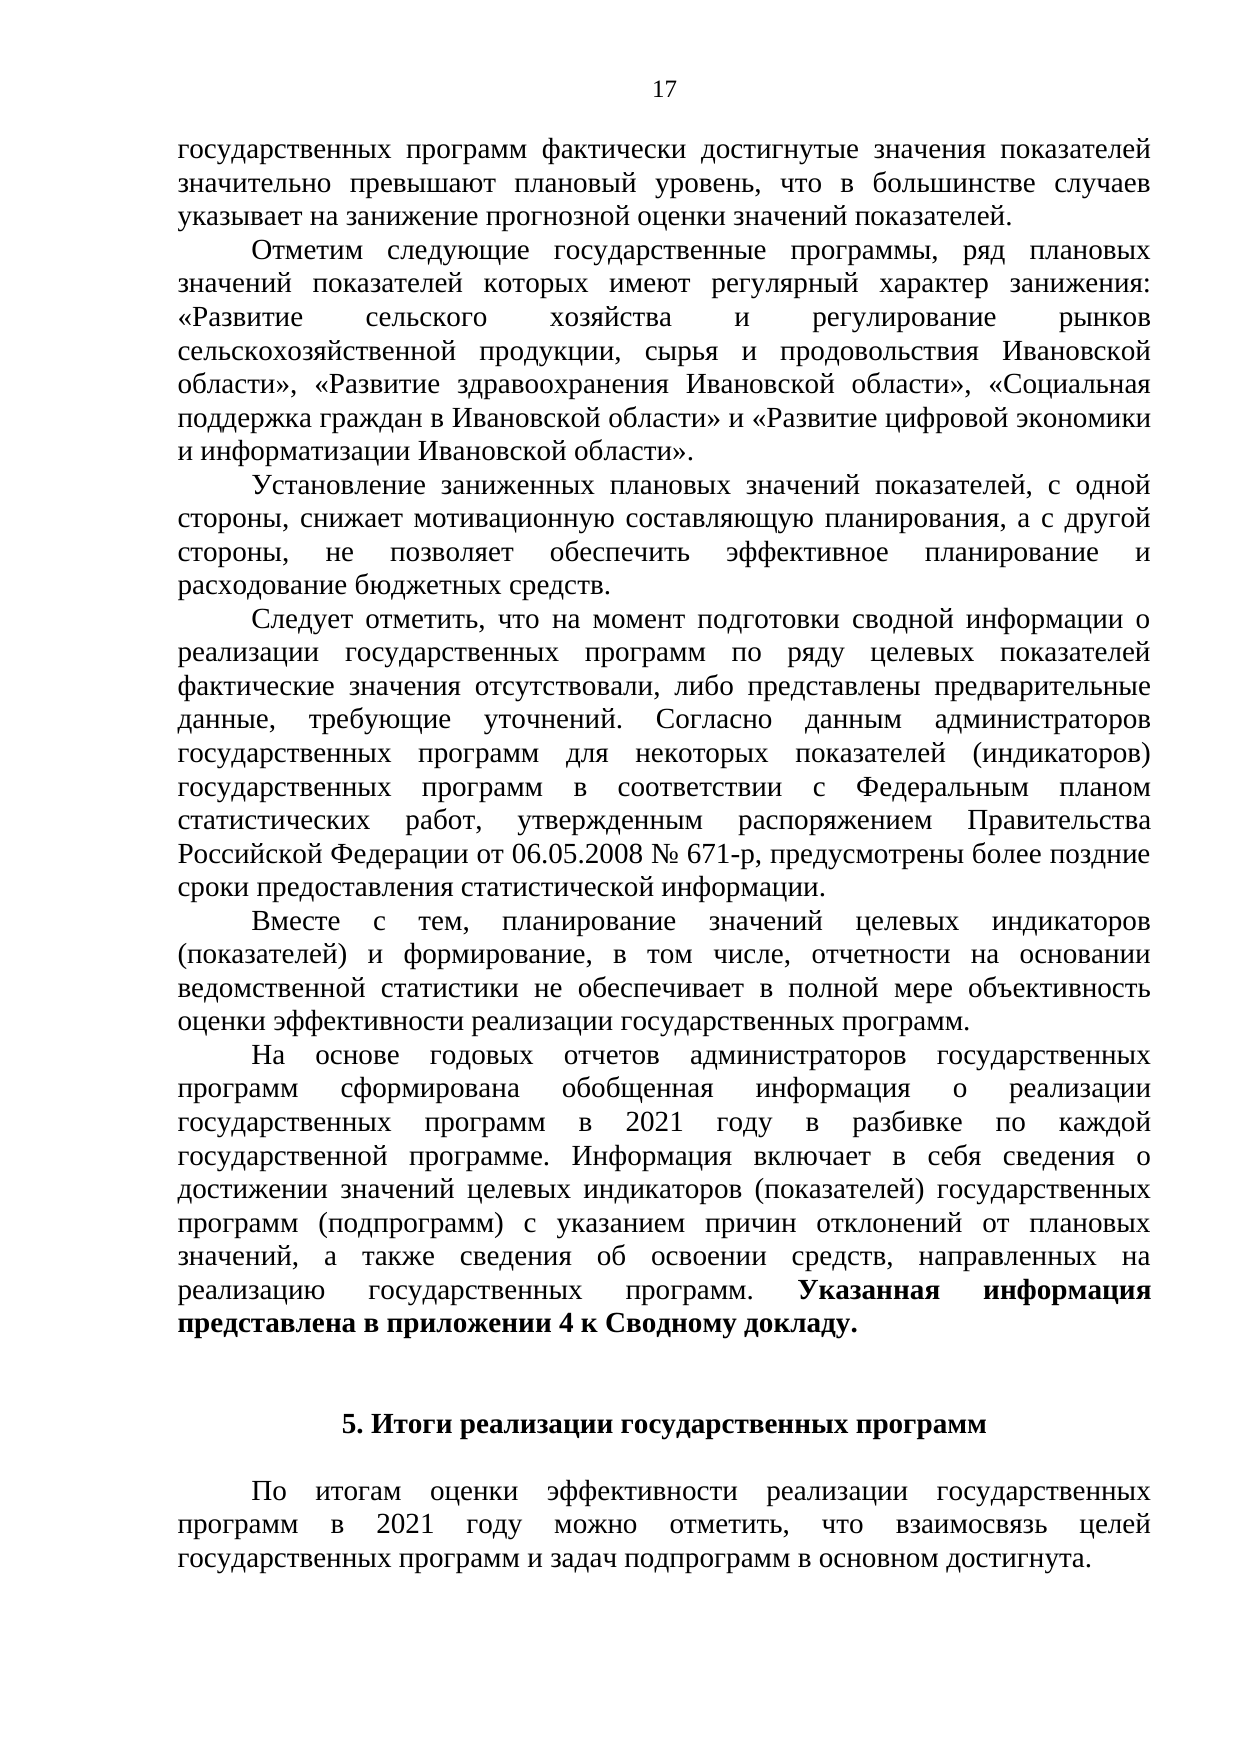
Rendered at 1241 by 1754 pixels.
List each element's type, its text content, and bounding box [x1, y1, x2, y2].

text На основе годовых отчетов администраторов государственных программ сформирована обобщенная информация о реализации государственных программ в 2021 году в разбивке по каждой государственной программе. Информация включает в себя сведения о достижении значений целевых индикаторов (показателей) государственных программ (подпрограмм) с указанием причин отклонений от плановых значений, а также сведения об освоении средств, направленных на реализацию государственных программ. Указанная информация представлена в приложении 4 к Сводному докладу. [177, 1037, 1152, 1339]
text По итогам оценки эффективности реализации государственных программ в 2021 году можно отметить, что взаимосвязь целей государственных программ и задач подпрограмм в основном достигнута. [177, 1473, 1152, 1574]
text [177, 131, 1152, 232]
text Следует отметить, что на момент подготовки сводной информации о реализации государственных программ по ряду целевых показателей фактические значения отсутствовали, либо представлены предварительные данные, требующие уточнений. Согласно данным администраторов государственных программ для некоторых показателей (индикаторов) государственных программ в соответствии с Федеральным планом статистических работ, утвержденным распоряжением Правительства Российской Федерации от 06.05.2008 № 671-р, предусмотрены более поздние сроки предоставления статистической информации. [177, 601, 1152, 903]
text Установление заниженных плановых значений показателей, с одной стороны, снижает мотивационную составляющую планирования, а с другой стороны, не позволяет обеспечить эффективное планирование и расходование бюджетных средств. [177, 467, 1152, 601]
text Отметим следующие государственные программы, ряд плановых значений показателей которых имеют регулярный характер занижения: «Развитие сельского хозяйства и регулирование рынков сельскохозяйственной продукции, сырья и продовольствия Ивановской области», «Развитие здравоохранения Ивановской области», «Социальная поддержка граждан в Ивановской области» и «Развитие цифровой экономики и информатизации Ивановской области». [177, 232, 1152, 467]
text 5. Итоги реализации государственных программ [177, 1406, 1152, 1439]
text Вместе с тем, планирование значений целевых индикаторов (показателей) и формирование, в том числе, отчетности на основании ведомственной статистики не обеспечивает в полной мере объективность оценки эффективности реализации государственных программ. [177, 903, 1152, 1037]
